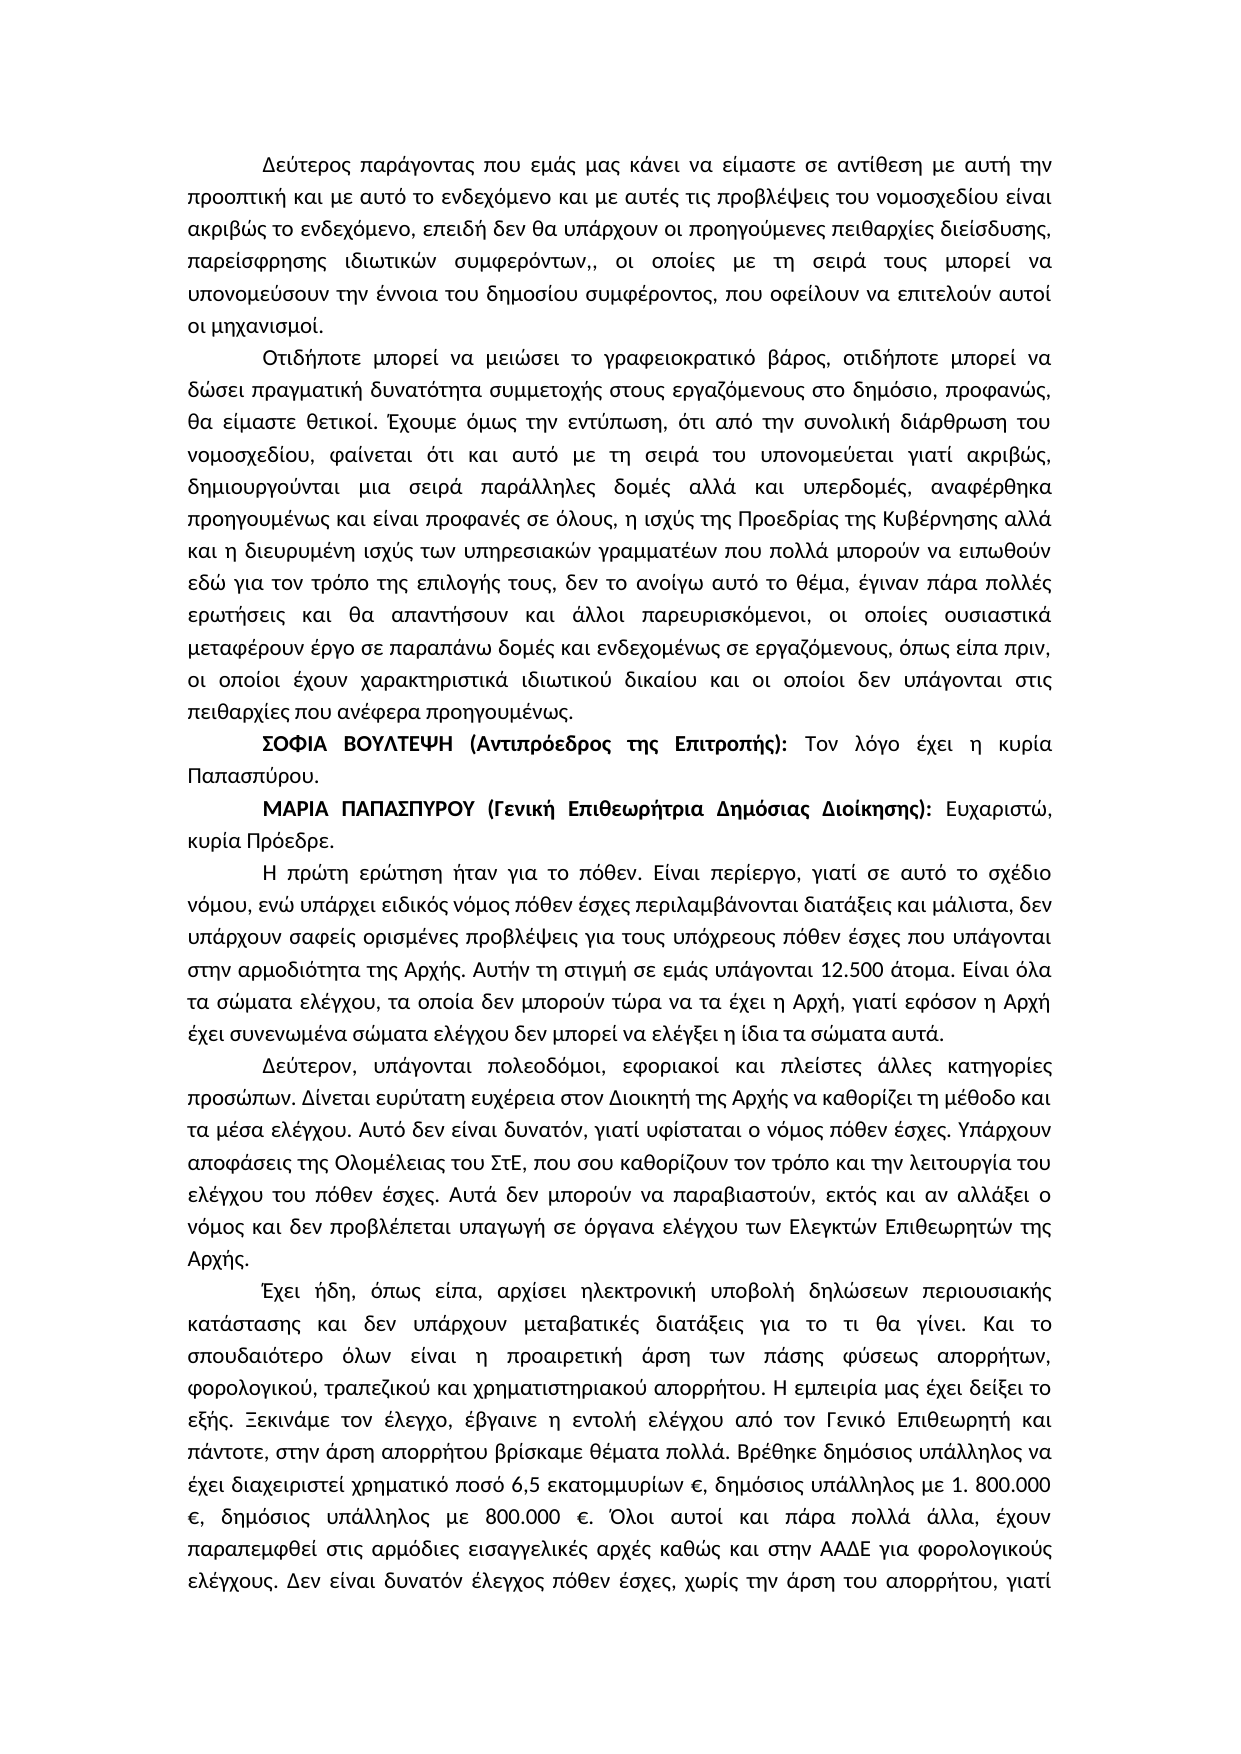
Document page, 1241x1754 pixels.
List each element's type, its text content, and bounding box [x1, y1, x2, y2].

text Δεύτερος παράγοντας που εμάς μας κάνει να είμαστε σε αντίθεση με αυτή την προοπτική και με αυτό το ενδεχόμενο και με αυτές τις προβλέψεις του νομοσχεδίου είναι ακριβώς το ενδεχόμενο, επειδή δεν θα υπάρχουν οι προηγούμενες πειθαρχίες διείσδυσης, παρείσφρησης ιδιωτικών συμφερόντων,, οι οποίες με τη σειρά τους μπορεί να υπονομεύσουν την έννοια του δημοσίου συμφέροντος, που οφείλουν να επιτελούν αυτοί οι μηχανισμοί. [187, 150, 1053, 339]
text Οτιδήποτε μπορεί να μειώσει το γραφειοκρατικό βάρος, οτιδήποτε μπορεί να δώσει πραγματική δυνατότητα συμμετοχής στους εργαζόμενους στο δημόσιο, προφανώς, θα είμαστε θετικοί. Έχουμε όμως την εντύπωση, ότι από την συνολική διάρθρωση του νομοσχεδίου, φαίνεται ότι και αυτό με τη σειρά του υπονομεύεται γιατί ακριβώς, δημιουργούνται μια σειρά παράλληλες δομές αλλά και υπερδομές, αναφέρθηκα προηγουμένως και είναι προφανές σε όλους, η ισχύς της Προεδρίας της Κυβέρνησης αλλά και η διευρυμένη ισχύς των υπηρεσιακών γραμματέων που πολλά μπορούν να ειπωθούν εδώ για τον τρόπο της επιλογής τους, δεν το ανοίγω αυτό το θέμα, έγιναν πάρα πολλές ερωτήσεις και θα απαντήσουν και άλλοι παρευρισκόμενοι, οι οποίες ουσιαστικά μεταφέρουν έργο σε παραπάνω δομές και ενδεχομένως σε εργαζόμενους, όπως είπα πριν, οι οποίοι έχουν χαρακτηριστικά ιδιωτικού δικαίου και οι οποίοι δεν υπάγονται στις πειθαρχίες που ανέφερα προηγουμένως. [187, 343, 1053, 725]
text ΜΑΡΙΑ ΠΑΠΑΣΠΥΡΟΥ (Γενική Επιθεωρήτρια Δημόσιας Διοίκησης): Ευχαριστώ, κυρία Πρόεδρε. [187, 794, 1053, 854]
text Δεύτερον, υπάγονται πολεοδόμοι, εφοριακοί και πλείστες άλλες κατηγορίες προσώπων. Δίνεται ευρύτατη ευχέρεια στον Διοικητή της Αρχής να καθορίζει τη μέθοδο και τα μέσα ελέγχου. Αυτό δεν είναι δυνατόν, γιατί υφίσταται ο νόμος πόθεν έσχες. Υπάρχουν αποφάσεις της Ολομέλειας του ΣτΕ, που σου καθορίζουν τον τρόπο και την λειτουργία του ελέγχου του πόθεν έσχες. Αυτά δεν μπορούν να παραβιαστούν, εκτός και αν αλλάξει ο νόμος και δεν προβλέπεται υπαγωγή σε όργανα ελέγχου των Ελεγκτών Επιθεωρητών της Αρχής. [187, 1051, 1053, 1272]
text Η πρώτη ερώτηση ήταν για το πόθεν. Είναι περίεργο, γιατί σε αυτό το σχέδιο νόμου, ενώ υπάρχει ειδικός νόμος πόθεν έσχες περιλαμβάνονται διατάξεις και μάλιστα, δεν υπάρχουν σαφείς ορισμένες προβλέψεις για τους υπόχρεους πόθεν έσχες που υπάγονται στην αρμοδιότητα της Αρχής. Αυτήν τη στιγμή σε εμάς υπάγονται 12.500 άτομα. Είναι όλα τα σώματα ελέγχου, τα οποία δεν μπορούν τώρα να τα έχει η Αρχή, γιατί εφόσον η Αρχή έχει συνενωμένα σώματα ελέγχου δεν μπορεί να ελέγξει η ίδια τα σώματα αυτά. [187, 858, 1053, 1047]
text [187, 1277, 1053, 1594]
text ΣΟΦΙΑ ΒΟΥΛΤΕΨΗ (Αντιπρόεδρος της Επιτροπής): Τον λόγο έχει η κυρία Παπασπύρου. [187, 729, 1053, 789]
